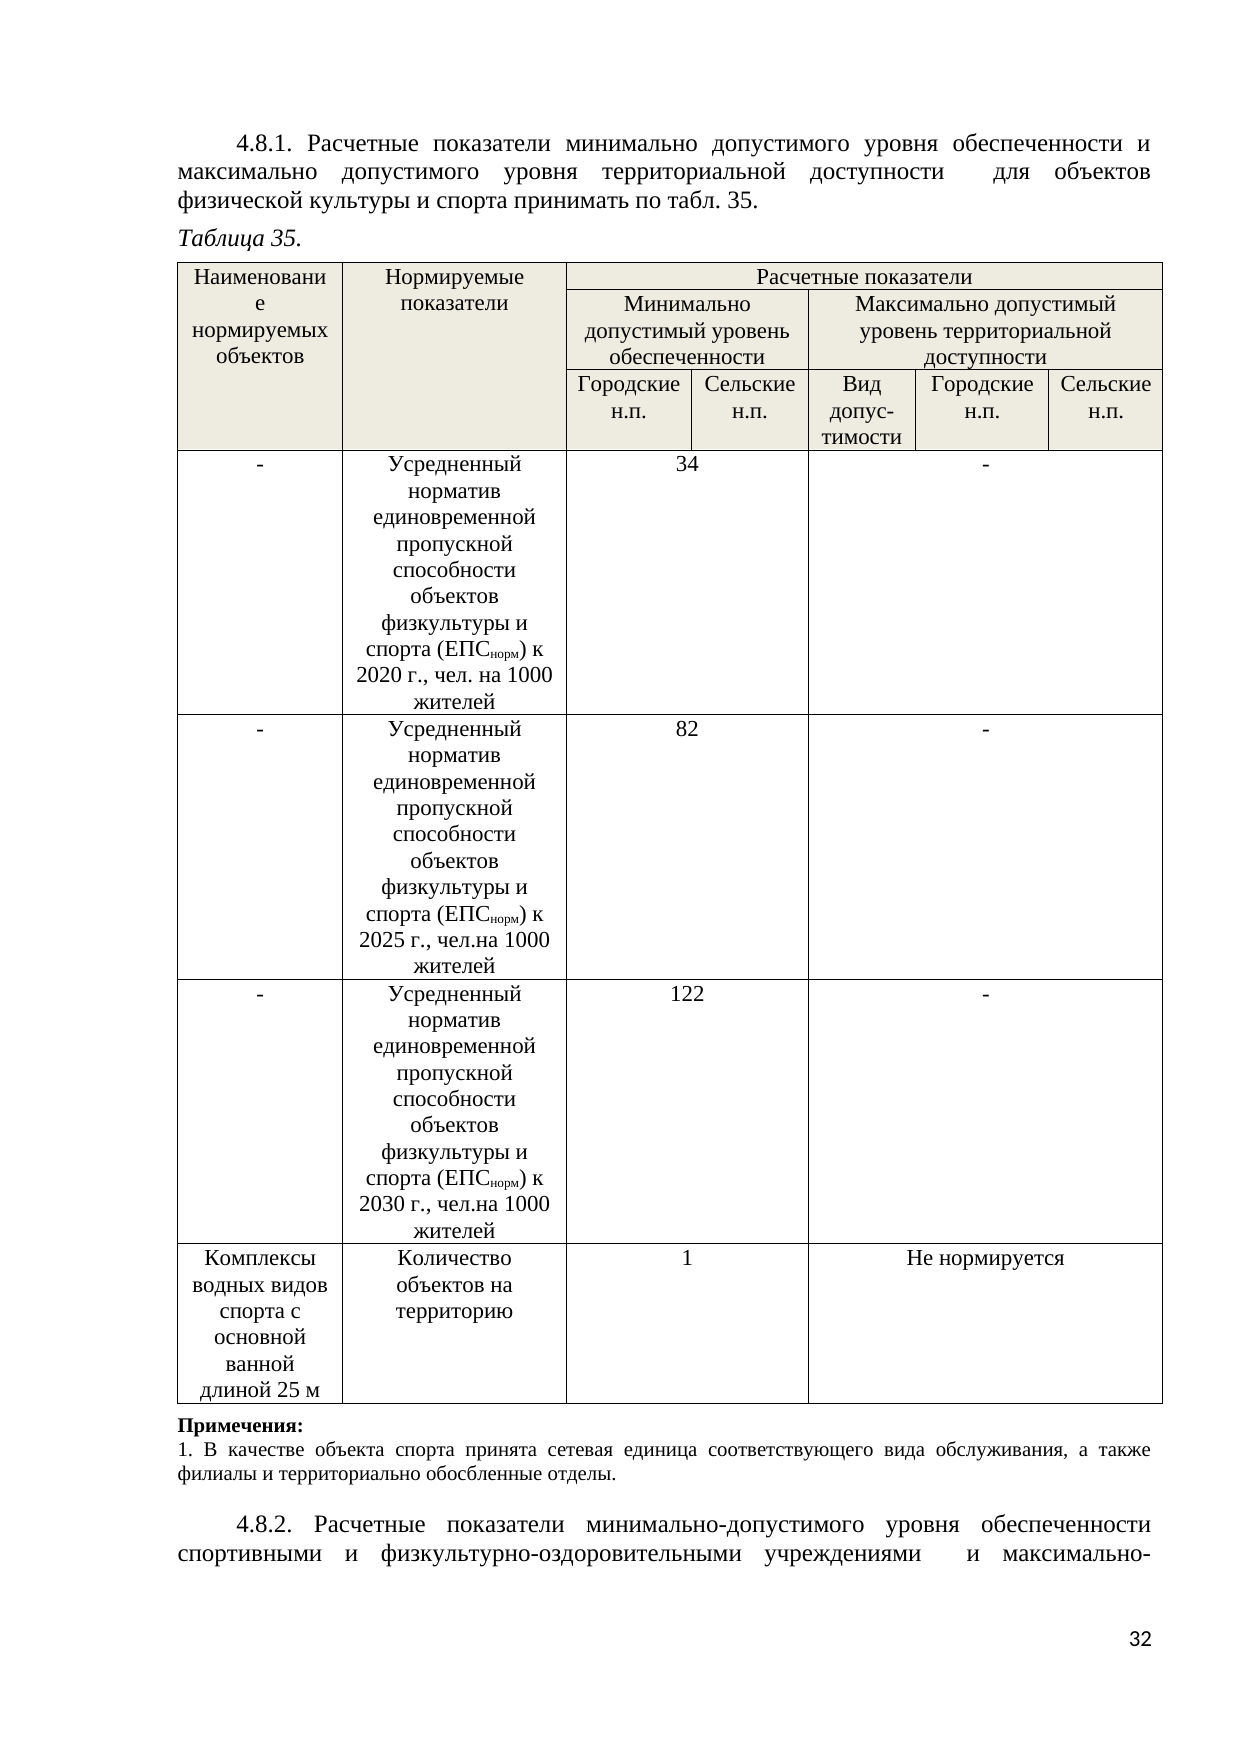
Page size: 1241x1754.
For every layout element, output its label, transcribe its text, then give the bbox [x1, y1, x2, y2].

table_cell 122 [567, 980, 808, 1243]
table_cell Максимально допустимый уровень территориальной доступности [809, 290, 1162, 369]
table_header Расчетные показатели [567, 263, 1162, 289]
table_cell 82 [567, 715, 808, 979]
table_cell - [178, 715, 342, 979]
table_cell - [178, 980, 342, 1243]
table_cell Вид допус-тимости [809, 370, 915, 449]
text 4.8.1. Расчетные показатели минимально допустимого уровня обеспеченности и максимально допустимого уровня территориальной доступности для объектов физической культуры и спорта принимать по табл. 35. [177, 128, 1152, 214]
table_cell 1 [567, 1244, 808, 1402]
table_cell Городские н.п. [567, 370, 691, 449]
table_cell 34 [567, 451, 808, 714]
table_cell Усредненный норматив единовременной пропускной способности объектов физкультуры и спорта (ЕПСнорм) к 2020 г., чел. на 1000 жителей [343, 451, 566, 714]
table_cell - [178, 451, 342, 714]
table_cell Усредненный норматив единовременной пропускной способности объектов физкультуры и спорта (ЕПСнорм) к 2025 г., чел.на 1000 жителей [343, 715, 566, 979]
table_cell Не нормируется [809, 1244, 1162, 1402]
table_header Наименование нормируемых объектов [178, 263, 342, 449]
table_cell Городские н.п. [916, 370, 1048, 449]
table_cell - [809, 980, 1162, 1243]
table_cell Сельские н.п. [1049, 370, 1162, 449]
text Примечения: [177, 1413, 1152, 1437]
table_cell - [809, 451, 1162, 714]
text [177, 1509, 1152, 1567]
text 1. В качестве объекта спорта принята сетевая единица соответствующего вида обслуживания, а также филиалы и территориально обосбленные отделы. [177, 1437, 1152, 1485]
table_cell - [809, 715, 1162, 979]
text Таблица 35. [177, 223, 1152, 252]
table_cell Минимально допустимый уровень обеспеченности [567, 290, 808, 369]
table_cell Сельские н.п. [692, 370, 808, 449]
table_header Нормируемые показатели [343, 263, 566, 449]
table_cell Количество объектов на территорию [343, 1244, 566, 1402]
table_cell Комплексы водных видов спорта с основной ванной длиной 25 м [178, 1244, 342, 1402]
table_cell Усредненный норматив единовременной пропускной способности объектов физкультуры и спорта (ЕПСнорм) к 2030 г., чел.на 1000 жителей [343, 980, 566, 1243]
